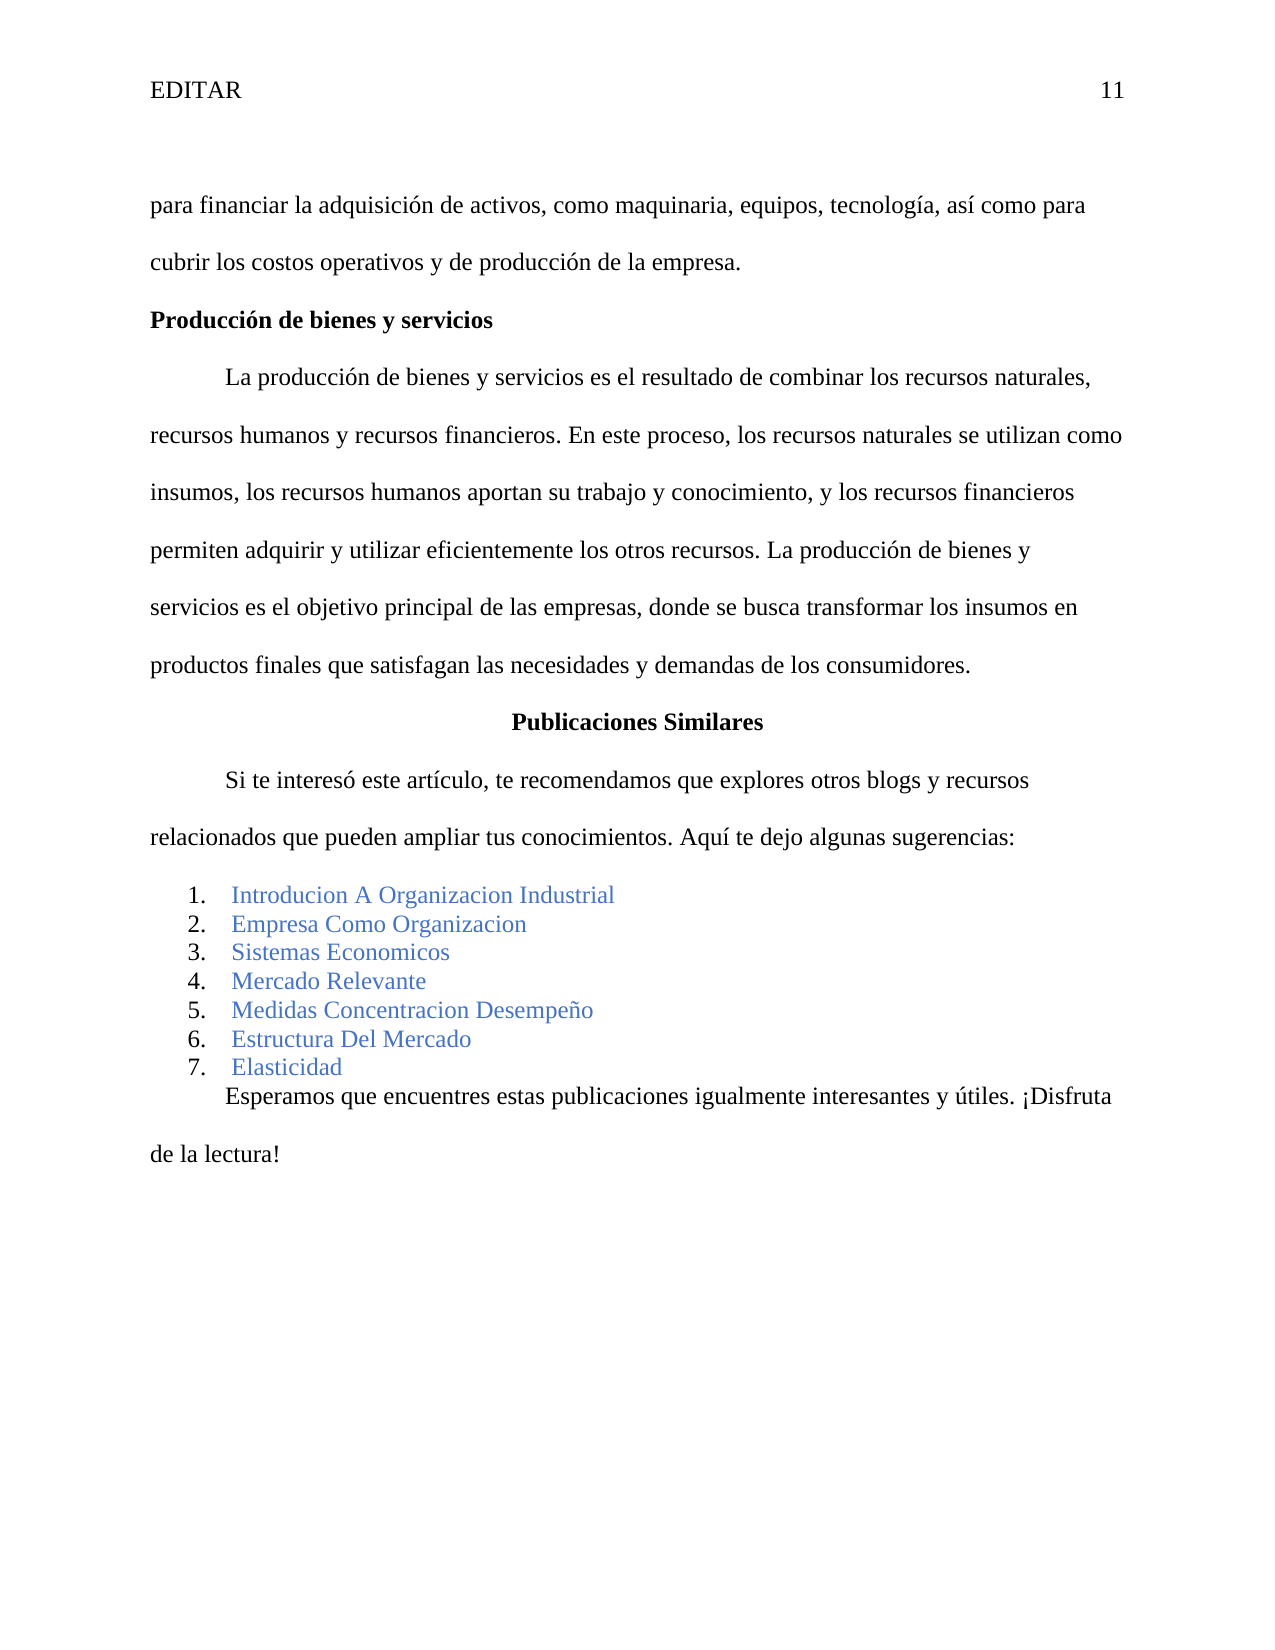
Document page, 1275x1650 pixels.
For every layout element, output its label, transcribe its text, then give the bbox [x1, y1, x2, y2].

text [150, 190, 1125, 276]
text La producción de bienes y servicios es el resultado de combinar los recursos naturales, recursos humanos y recursos financieros. En este proceso, los recursos naturales se utilizan como insumos, los recursos humanos aportan su trabajo y conocimiento, y los recursos financieros permiten adquirir y utilizar eficientemente los otros recursos. La producción de bienes y servicios es el objetivo principal de las empresas, donde se busca transformar los insumos en productos finales que satisfagan las necesidades y demandas de los consumidores. [150, 362, 1125, 679]
list Introducion A Organizacion Industrial [187, 880, 1125, 909]
list Sistemas Economicos [187, 937, 1125, 966]
text Si te interesó este artículo, te recomendamos que explores otros blogs y recursos relacionados que pueden ampliar tus conocimientos. Aquí te dejo algunas sugerencias: [150, 765, 1125, 851]
list Elasticidad [187, 1052, 1125, 1081]
list Estructura Del Mercado [187, 1024, 1125, 1052]
list Medidas Concentracion Desempeño [187, 995, 1125, 1024]
subtitle Publicaciones Similares [150, 707, 1125, 736]
list Mercado Relevante [187, 966, 1125, 995]
subtitle Producción de bienes y servicios [150, 305, 1125, 334]
list Empresa Como Organizacion [187, 909, 1125, 937]
text Esperamos que encuentres estas publicaciones igualmente interesantes y útiles. ¡Disfruta de la lectura! [150, 1081, 1125, 1167]
